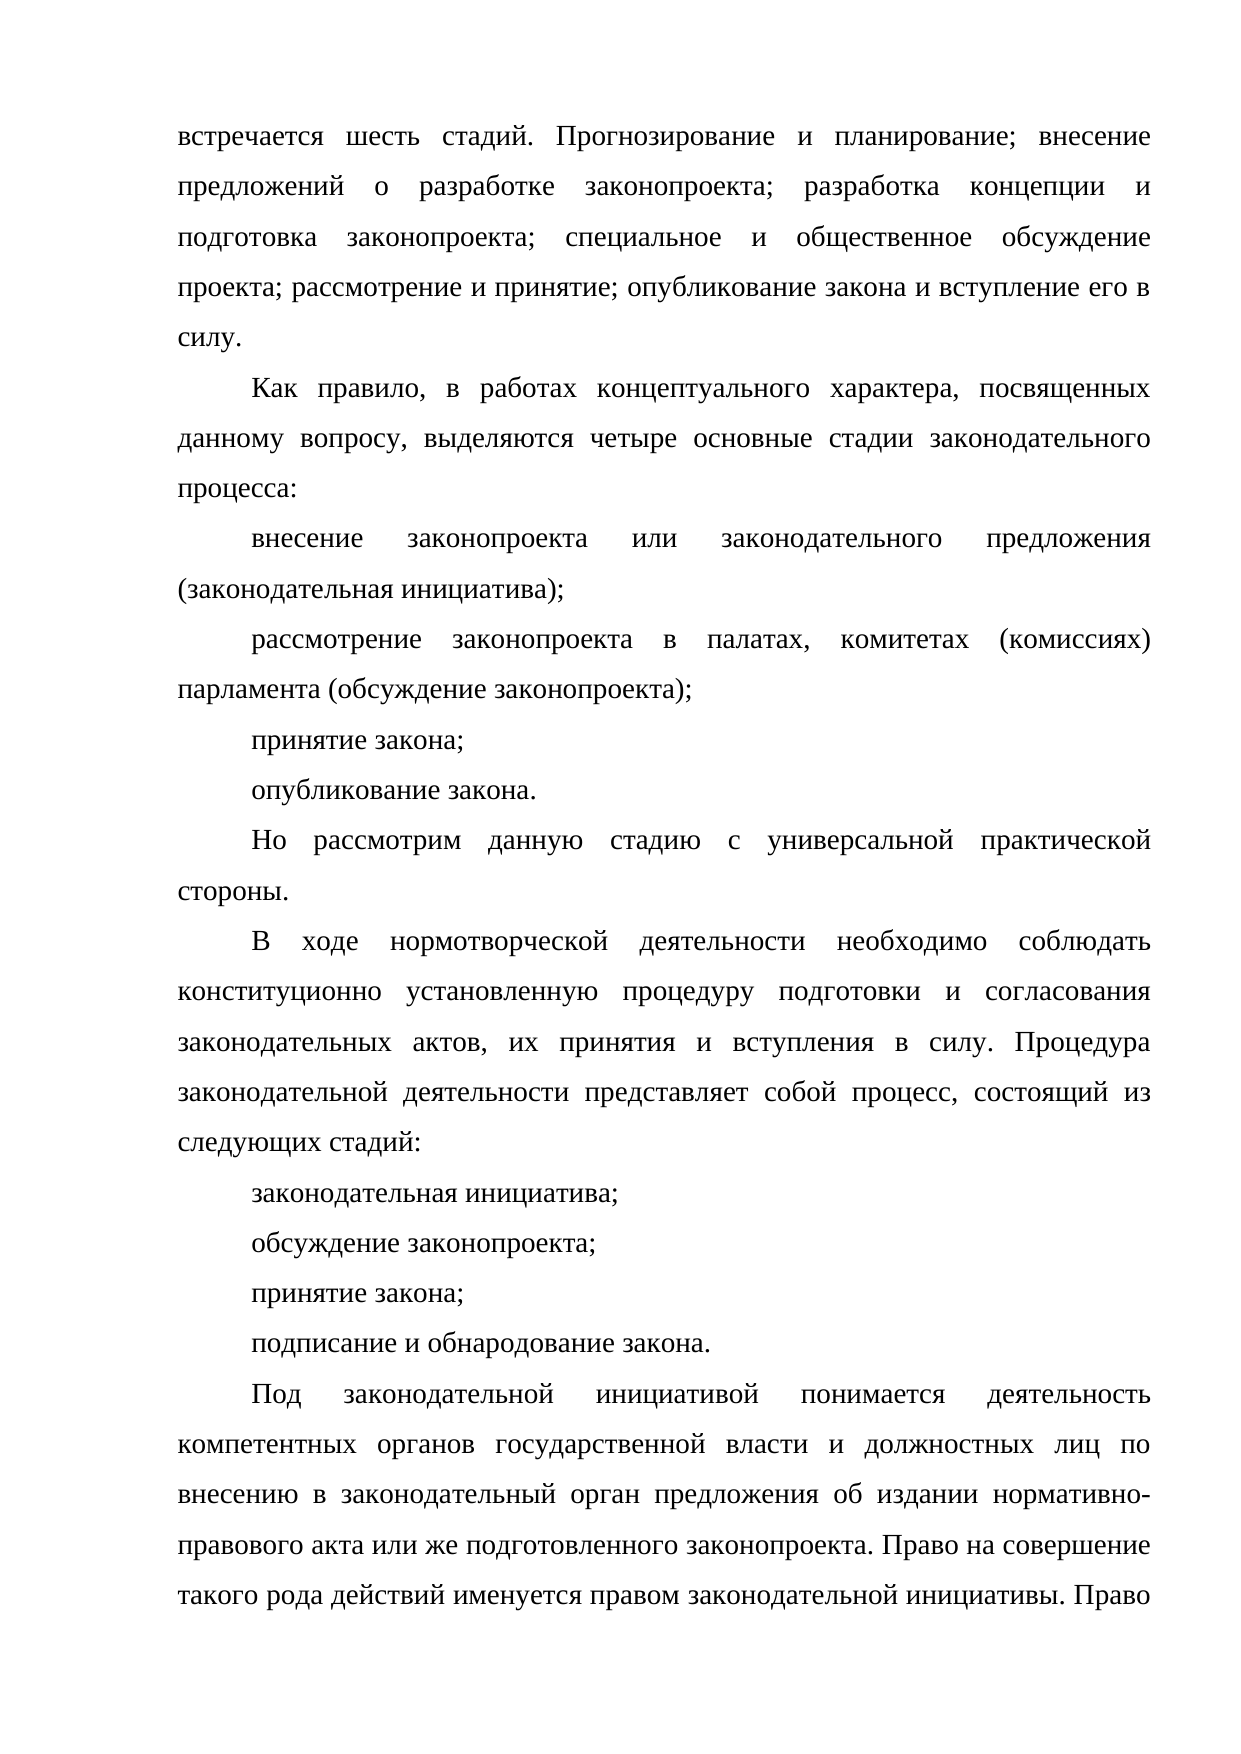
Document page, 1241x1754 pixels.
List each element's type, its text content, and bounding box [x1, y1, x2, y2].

text Как правило, в работах концептуального характера, посвященных данному вопросу, выделяются четыре основные стадии законодательного процесса: [177, 370, 1152, 504]
text подписание и обнародование закона. [177, 1326, 1152, 1359]
text принятие закона; [177, 722, 1152, 755]
text законодательная инициатива; [177, 1175, 1152, 1208]
text внесение законопроекта или законодательного предложения (законодательная инициатива); [177, 521, 1152, 604]
text принятие закона; [177, 1275, 1152, 1309]
text Но рассмотрим данную стадию с универсальной практической стороны. [177, 822, 1152, 906]
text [177, 118, 1152, 353]
text обсуждение законопроекта; [177, 1225, 1152, 1258]
text рассмотрение законопроекта в палатах, комитетах (комиссиях) парламента (обсуждение законопроекта); [177, 621, 1152, 705]
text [177, 1376, 1152, 1611]
text В ходе нормотворческой деятельности необходимо соблюдать конституционно установленную процедуру подготовки и согласования законодательных актов, их принятия и вступления в силу. Процедура законодательной деятельности представляет собой процесс, состоящий из следующих стадий: [177, 923, 1152, 1158]
text опубликование закона. [177, 772, 1152, 806]
